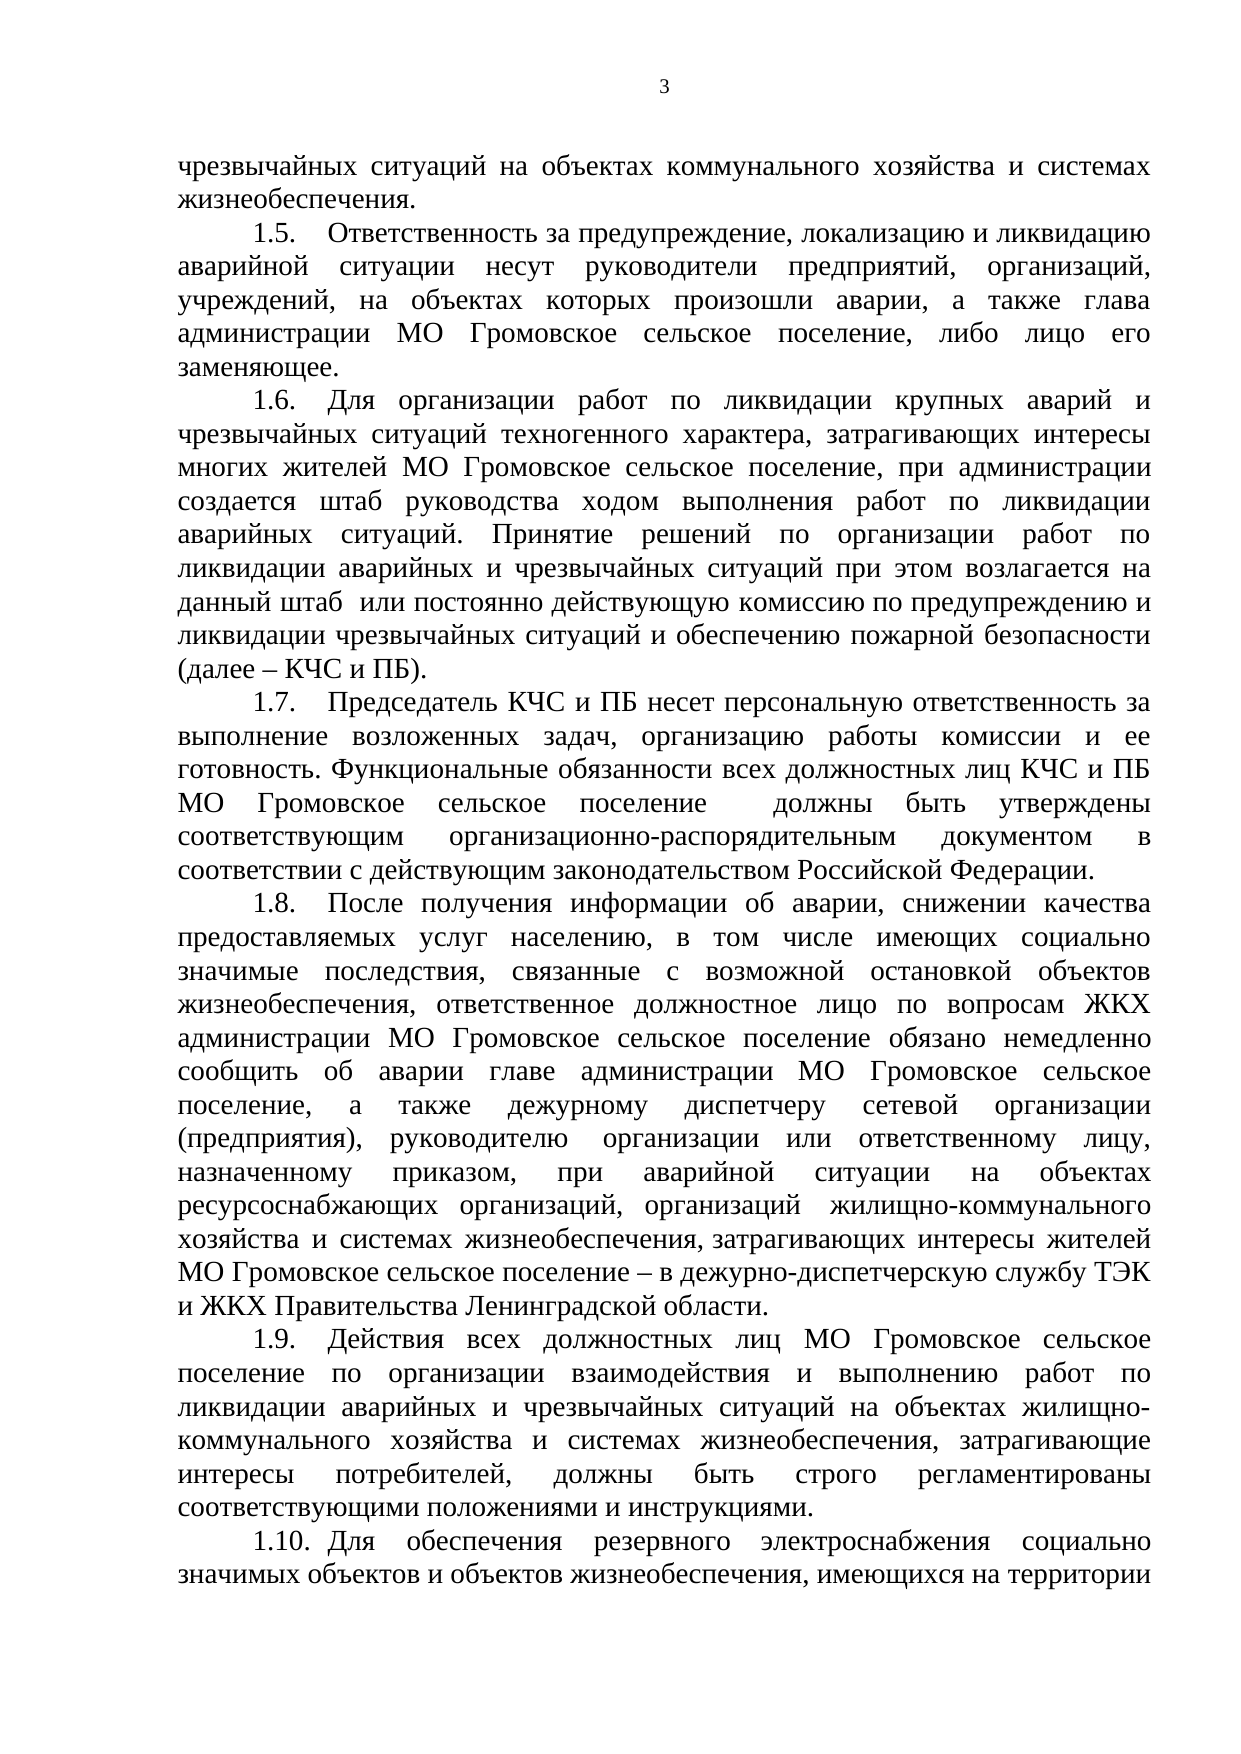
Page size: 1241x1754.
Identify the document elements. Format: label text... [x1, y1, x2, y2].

list Действия всех должностных лиц МО Громовское сельское поселение по организации взаимодействия и выполнению работ по ликвидации аварийных и чрезвычайных ситуаций на объектах жилищно-коммунального хозяйства и системах жизнеобеспечения, затрагивающие интересы потребителей, должны быть строго регламентированы соответствующими положениями и инструкциями. [177, 1322, 1152, 1523]
list Ответственность за предупреждение, локализацию и ликвидацию аварийной ситуации несут руководители предприятий, организаций, учреждений, на объектах которых произошли аварии, а также глава администрации МО Громовское сельское поселение, либо лицо его заменяющее. [177, 215, 1152, 382]
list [177, 148, 1152, 215]
list После получения информации об аварии, снижении качества предоставляемых услуг населению, в том числе имеющих социально значимые последствия, связанные с возможной остановкой объектов жизнеобеспечения, ответственное должностное лицо по вопросам ЖКХ администрации МО Громовское сельское поселение обязано немедленно сообщить об аварии главе администрации МО Громовское сельское поселение, а также дежурному диспетчеру сетевой организации (предприятия), руководителю организации или ответственному лицу, назначенному приказом, при аварийной ситуации на объектах ресурсоснабжающих организаций, организаций жилищно-коммунального хозяйства и системах жизнеобеспечения, затрагивающих интересы жителей МО Громовское сельское поселение – в дежурно-диспетчерскую службу ТЭК и ЖКХ Правительства Ленинградской области. [177, 886, 1152, 1322]
list Для организации работ по ликвидации крупных аварий и чрезвычайных ситуаций техногенного характера, затрагивающих интересы многих жителей МО Громовское сельское поселение, при администрации создается штаб руководства ходом выполнения работ по ликвидации аварийных ситуаций. Принятие решений по организации работ по ликвидации аварийных и чрезвычайных ситуаций при этом возлагается на данный штаб или постоянно действующую комиссию по предупреждению и ликвидации чрезвычайных ситуаций и обеспечению пожарной безопасности (далее – КЧС и ПБ). [177, 382, 1152, 684]
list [177, 1523, 1152, 1590]
list Председатель КЧС и ПБ несет персональную ответственность за выполнение возложенных задач, организацию работы комиссии и ее готовность. Функциональные обязанности всех должностных лиц КЧС и ПБ МО Громовское сельское поселение должны быть утверждены соответствующим организационно-распорядительным документом в соответствии с действующим законодательством Российской Федерации. [177, 684, 1152, 886]
